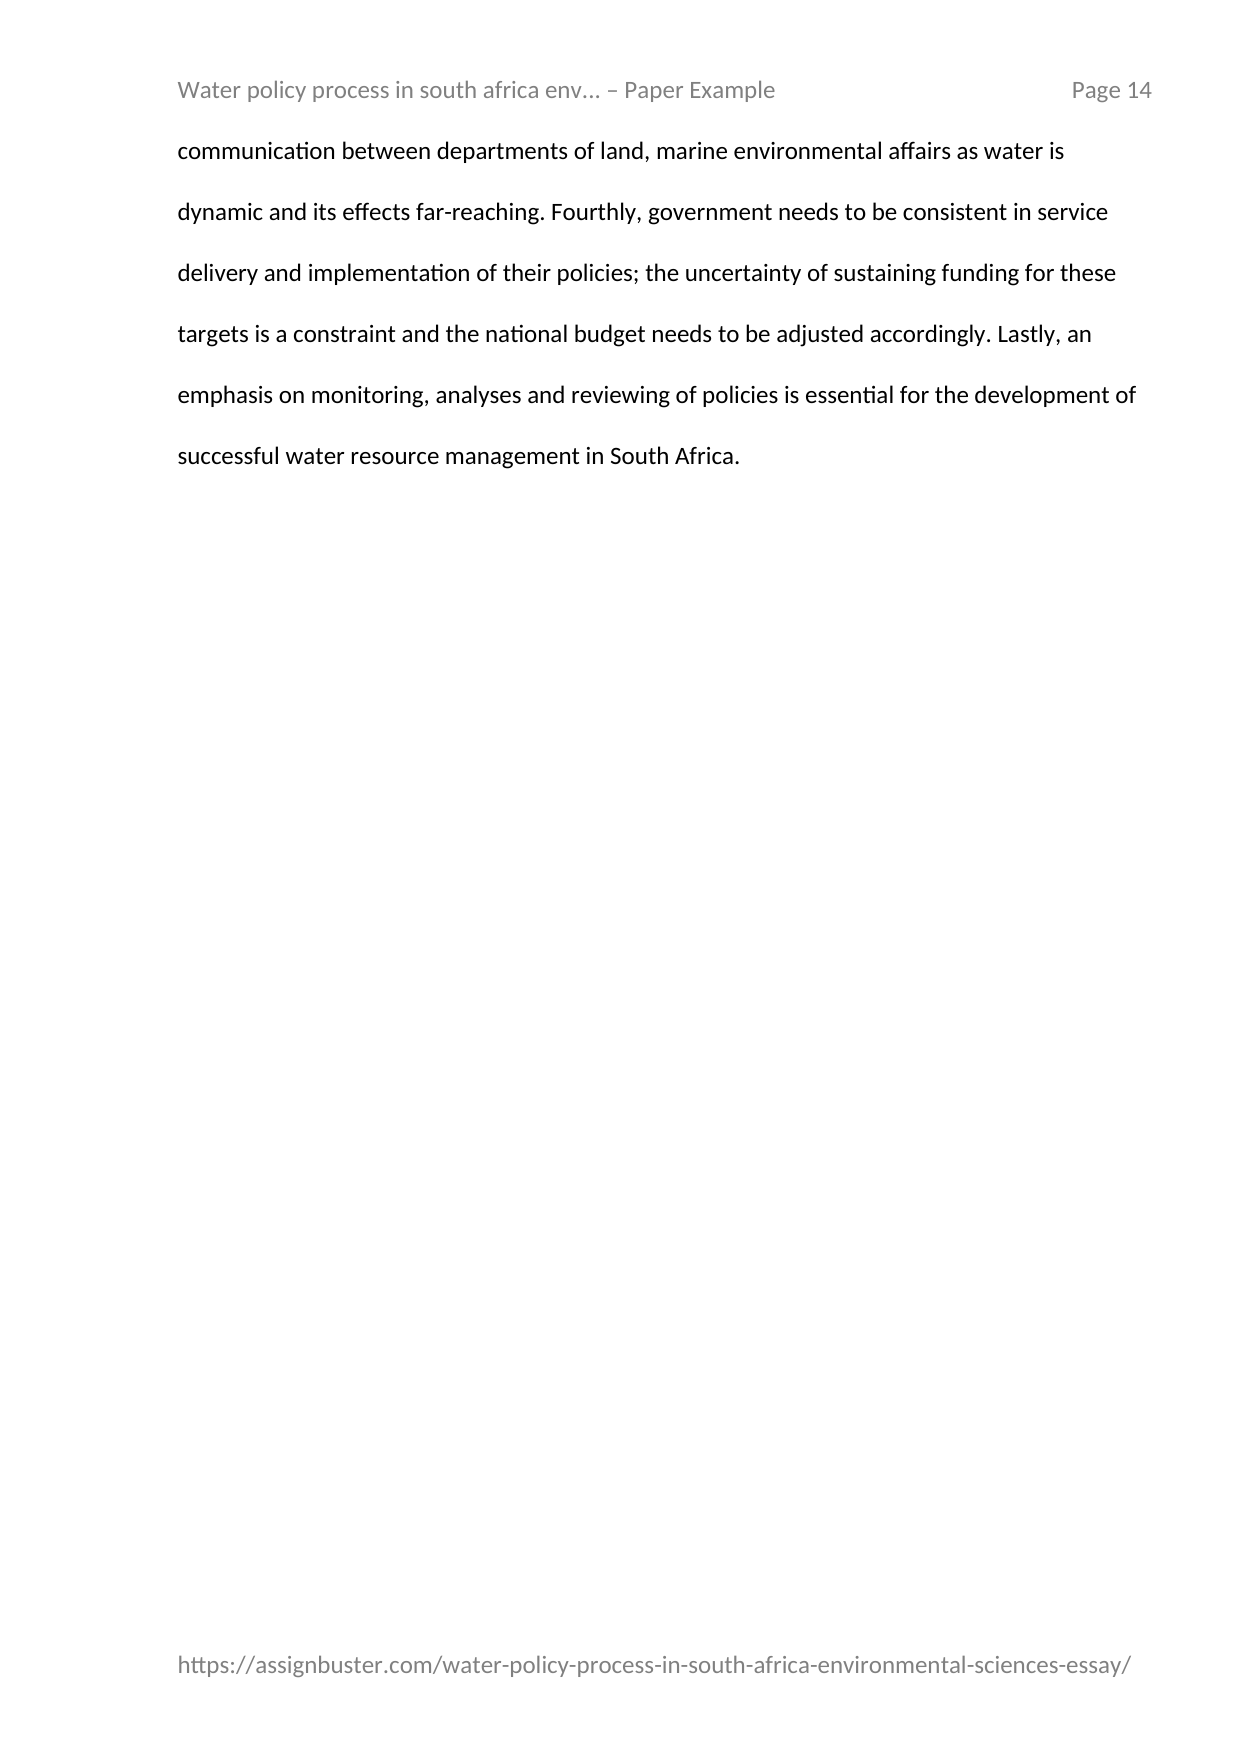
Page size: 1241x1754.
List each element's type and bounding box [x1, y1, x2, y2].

text [177, 135, 1152, 471]
